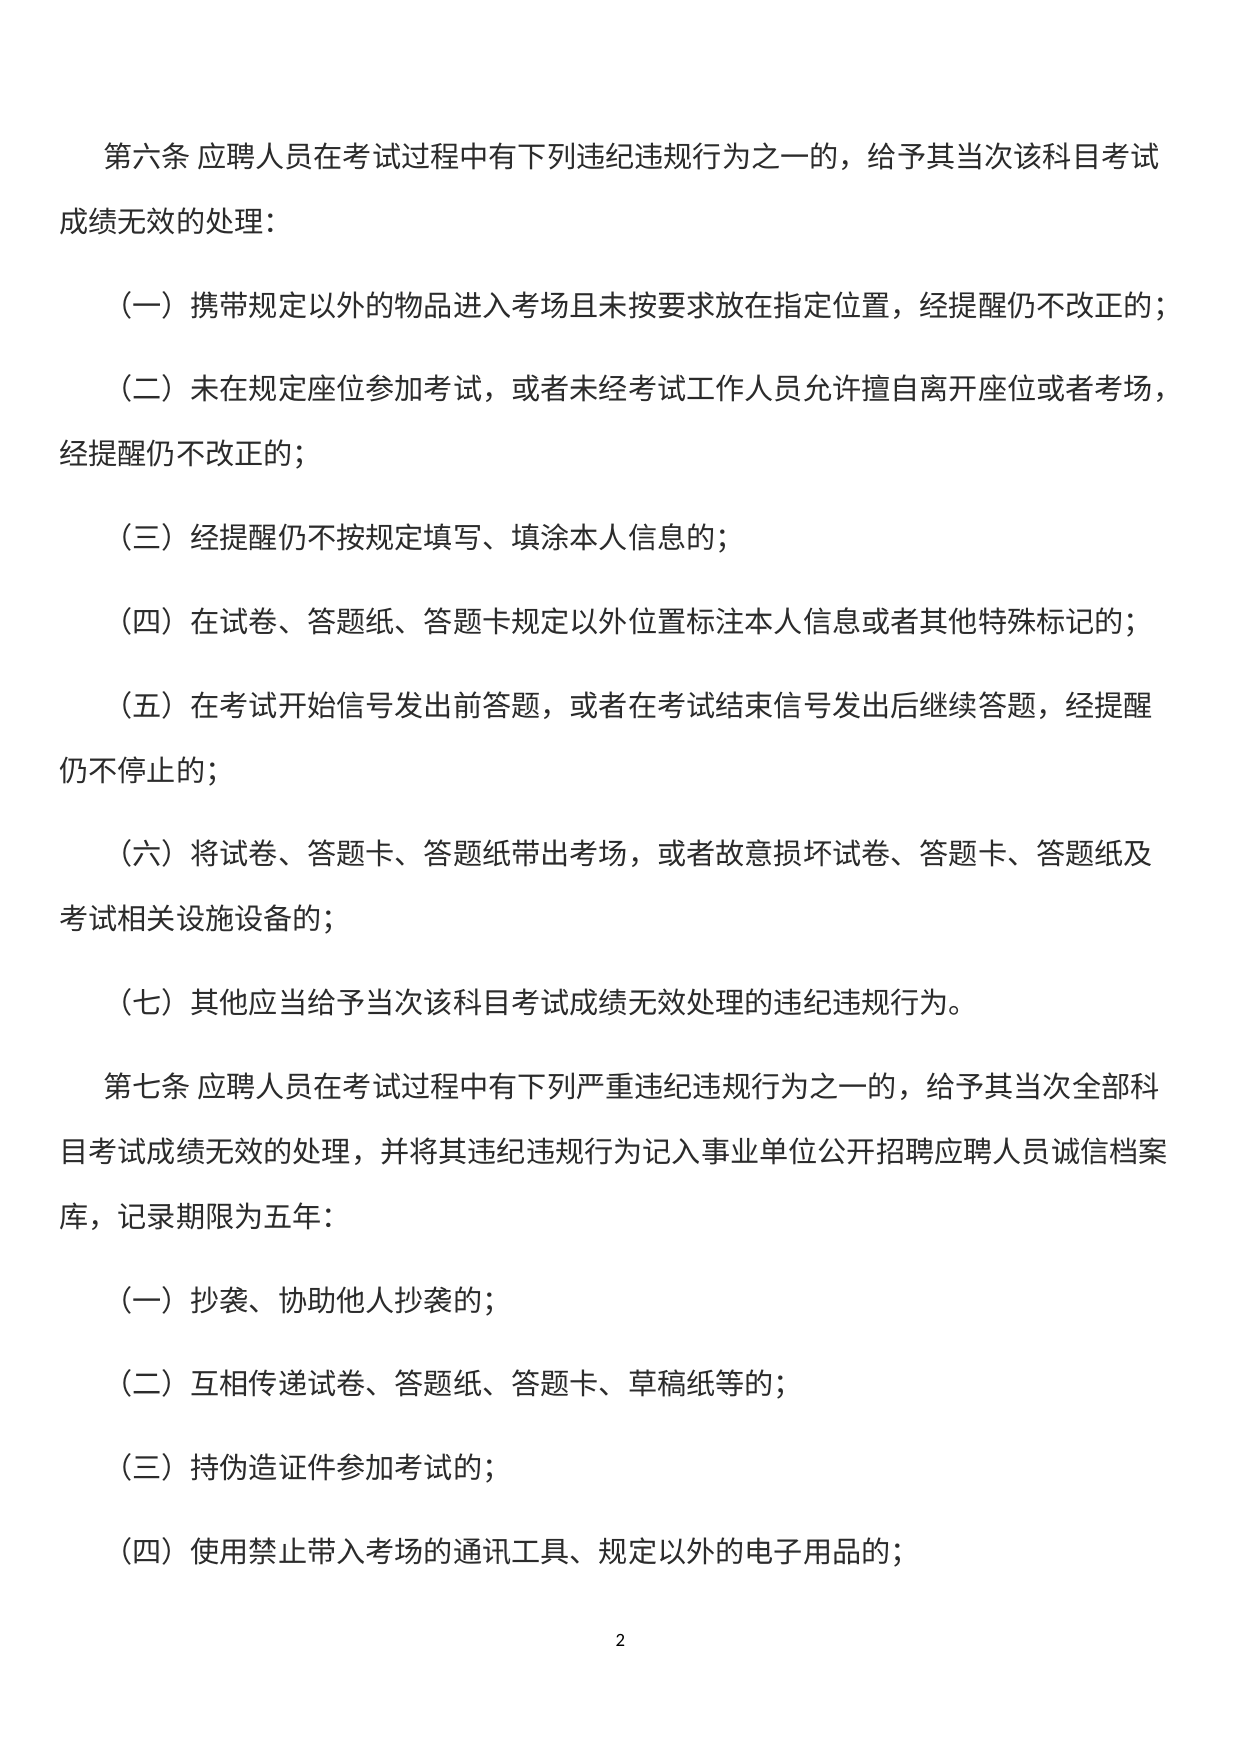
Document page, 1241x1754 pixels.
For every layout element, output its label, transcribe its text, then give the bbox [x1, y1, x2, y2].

text （七）其他应当给予当次该科目考试成绩无效处理的违纪违规行为。 [59, 968, 1181, 1033]
text （四）在试卷、答题纸、答题卡规定以外位置标注本人信息或者其他特殊标记的； [59, 587, 1181, 652]
text （一）携带规定以外的物品进入考场且未按要求放在指定位置，经提醒仍不改正的； [59, 271, 1181, 336]
text 第七条 应聘人员在考试过程中有下列严重违纪违规行为之一的，给予其当次全部科目考试成绩无效的处理，并将其违纪违规行为记入事业单位公开招聘应聘人员诚信档案库，记录期限为五年： [59, 1052, 1181, 1247]
text （四）使用禁止带入考场的通讯工具、规定以外的电子用品的； [59, 1517, 1181, 1582]
text （三）持伪造证件参加考试的； [59, 1433, 1181, 1498]
text （二）互相传递试卷、答题纸、答题卡、草稿纸等的； [59, 1349, 1181, 1414]
text （三）经提醒仍不按规定填写、填涂本人信息的； [59, 503, 1181, 568]
text （一）抄袭、协助他人抄袭的； [59, 1266, 1181, 1331]
text （六）将试卷、答题卡、答题纸带出考场，或者故意损坏试卷、答题卡、答题纸及考试相关设施设备的； [59, 819, 1181, 949]
text 第六条 应聘人员在考试过程中有下列违纪违规行为之一的，给予其当次该科目考试成绩无效的处理： [59, 122, 1181, 252]
text （二）未在规定座位参加考试，或者未经考试工作人员允许擅自离开座位或者考场，经提醒仍不改正的； [59, 354, 1181, 484]
text （五）在考试开始信号发出前答题，或者在考试结束信号发出后继续答题，经提醒仍不停止的； [59, 671, 1181, 801]
